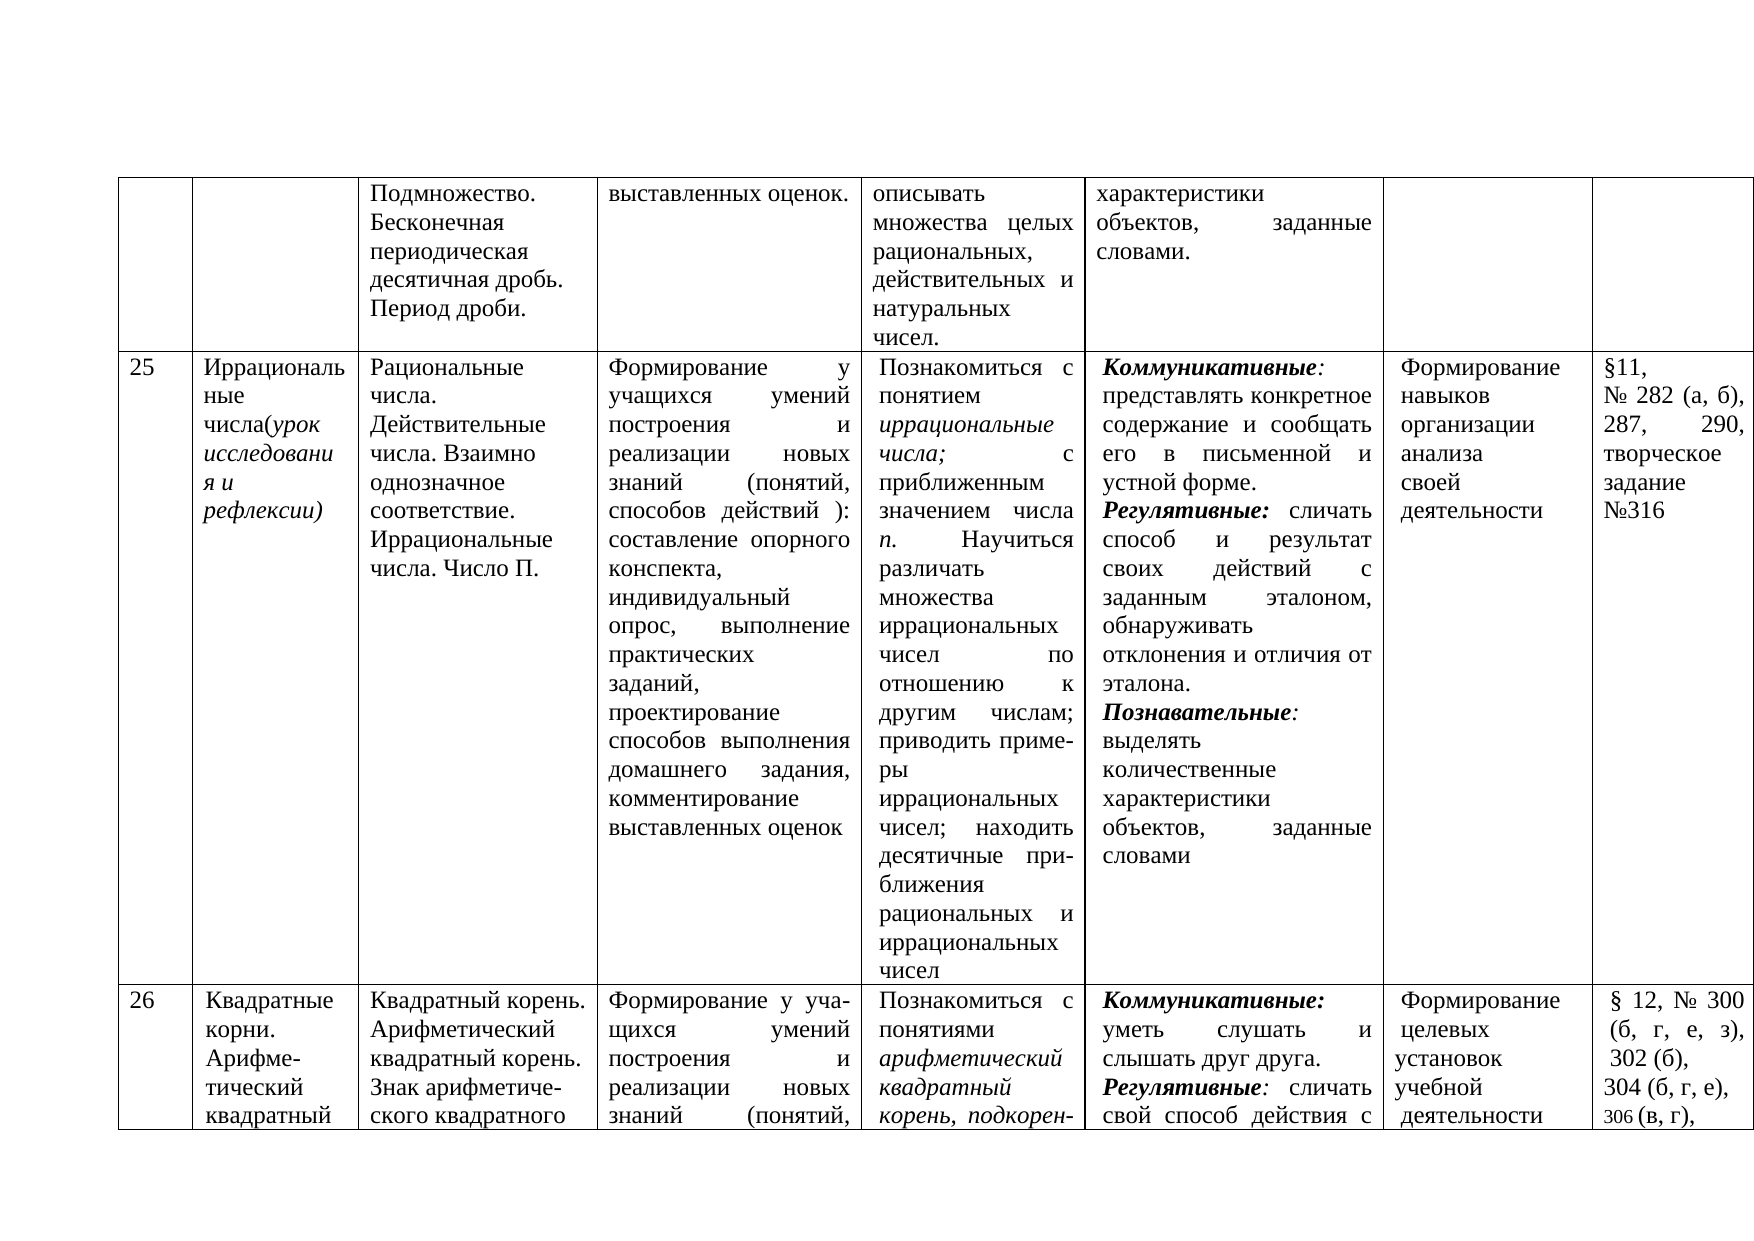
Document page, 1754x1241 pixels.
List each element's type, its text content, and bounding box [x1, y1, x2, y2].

table_cell Познакомиться с понятием иррациональные числа; с приближенным значением числа п. Научиться различать множества иррациональных чисел по отношению к другим числам; приводить примеры иррациональных чисел; находить десятичные приближения рациональных и иррациональных чисел [862, 352, 1084, 984]
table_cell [1086, 178, 1383, 351]
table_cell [862, 178, 1084, 351]
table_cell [1593, 178, 1753, 351]
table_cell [1593, 985, 1753, 1129]
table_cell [193, 178, 358, 351]
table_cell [1384, 178, 1592, 351]
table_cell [1086, 985, 1383, 1129]
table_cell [598, 178, 861, 351]
table_cell Формирование навыков организации анализа своей деятельности [1384, 352, 1592, 984]
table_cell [862, 985, 1084, 1129]
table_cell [359, 178, 597, 351]
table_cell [1384, 985, 1592, 1129]
table_cell 25 [119, 352, 192, 984]
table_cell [193, 985, 358, 1129]
table_cell 26 [119, 985, 192, 1129]
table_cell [598, 985, 861, 1129]
table_cell 24 [119, 178, 192, 351]
table_cell Иррациональные числа(урок исследования и рефлексии) [193, 352, 358, 984]
table_cell Формирование у учащихся умений построения и реализации новых знаний (понятий, способов действий ): составление опорного конспекта, индивидуальный опрос, выполнение практических заданий, проектирование способов выполнения домашнего задания, комментирование выставленных оценок [598, 352, 861, 984]
table_cell Рациональные числа. Действительные числа. Взаимно однозначное соответствие. Иррациональные числа. Число П. [359, 352, 597, 984]
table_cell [359, 985, 597, 1129]
table_cell §11, № 282 (а, б), 287, 290, творческое задание №316 [1593, 352, 1753, 984]
table_cell Коммуникативные: представлять конкретное содержание и сообщать его в письменной и устной форме. Регулятивные: сличать способ и результат своих действий с заданным эталоном, обнаруживать отклонения и отличия от эталона. Познавательные: выделять количественные характеристики объектов, заданные словами [1086, 352, 1383, 984]
